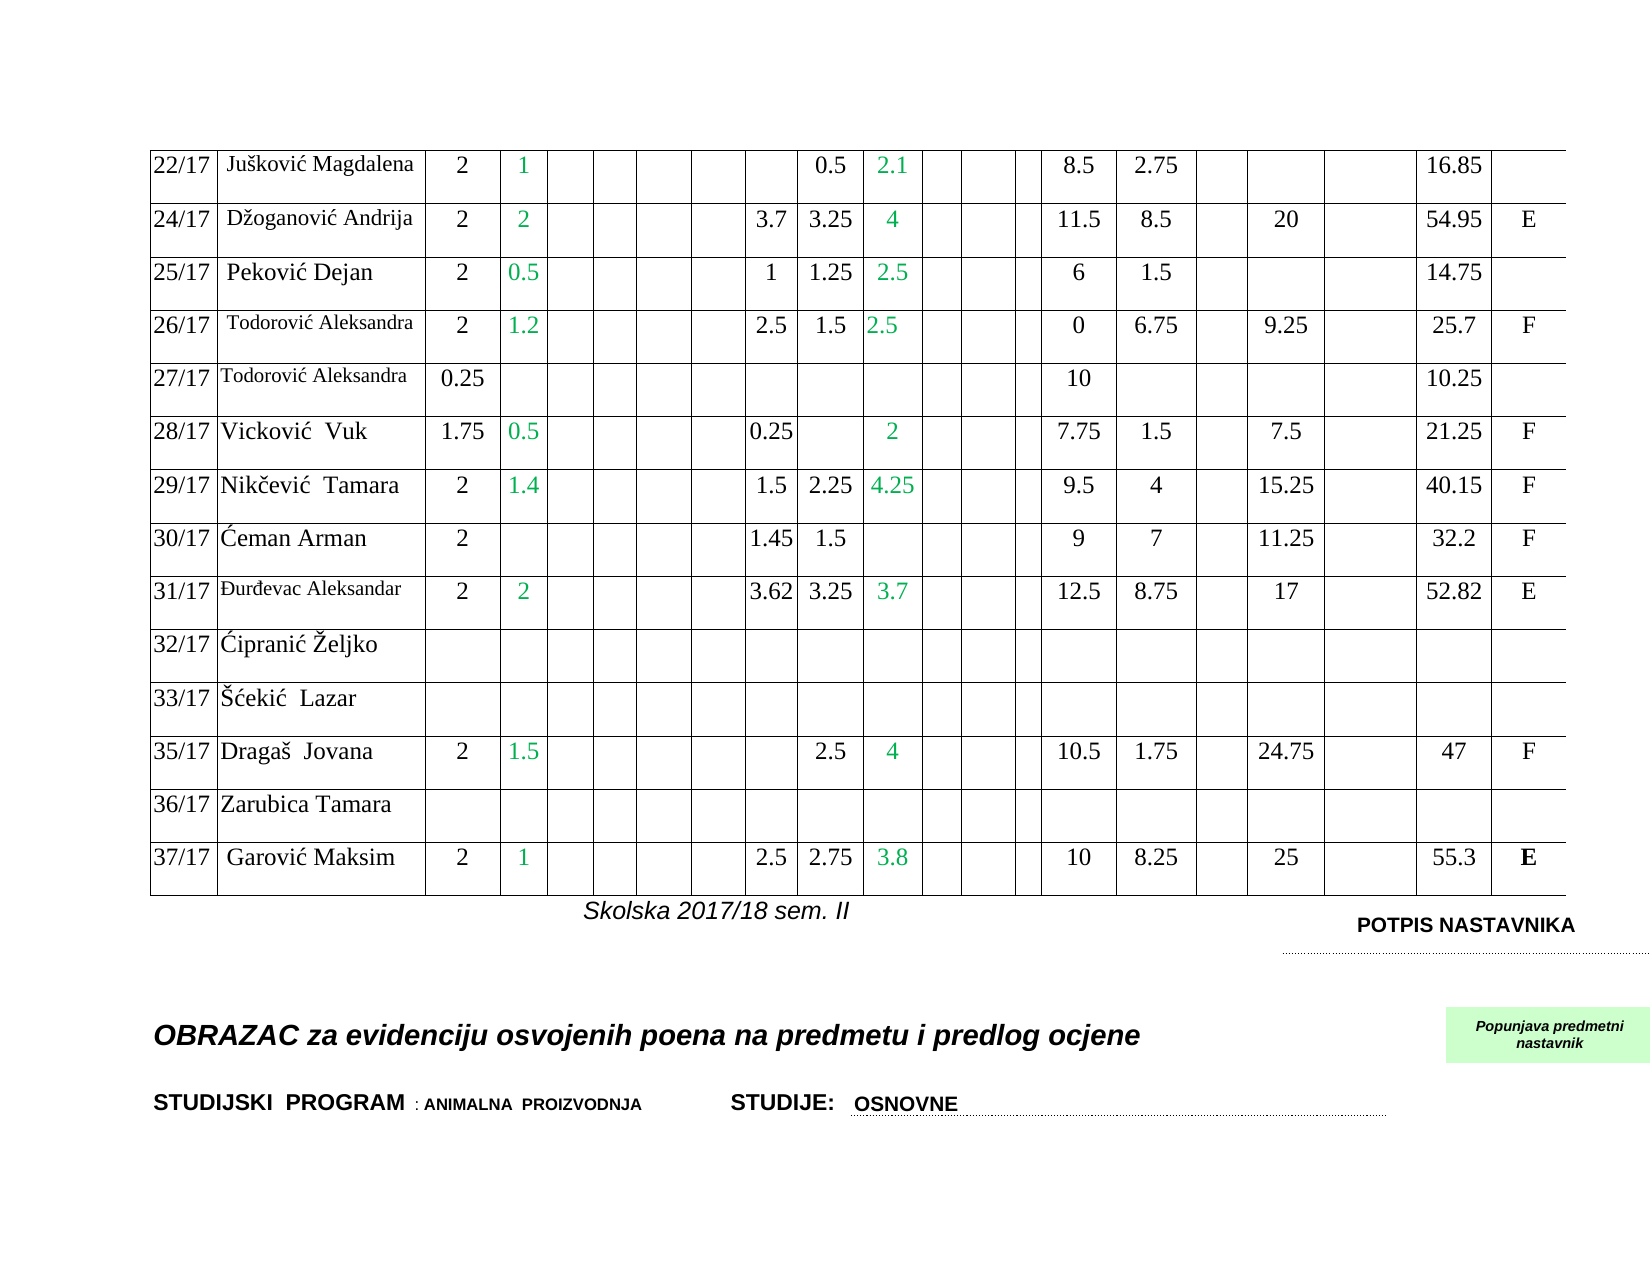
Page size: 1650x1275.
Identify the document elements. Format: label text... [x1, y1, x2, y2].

table_cell [798, 364, 863, 416]
table_cell [1016, 151, 1041, 203]
table_cell [864, 630, 922, 682]
table_cell [746, 364, 797, 416]
table_cell [637, 470, 691, 523]
table_cell 30/17 [151, 524, 217, 576]
table_cell [1325, 151, 1416, 203]
table_cell [1325, 311, 1416, 363]
table_cell [1417, 790, 1491, 842]
table_cell 1.25 [798, 258, 863, 310]
table_cell [692, 790, 745, 842]
table_cell [923, 417, 961, 469]
table_cell 1.5 [1117, 258, 1196, 310]
table_cell [548, 204, 593, 256]
table_cell Todorović Aleksandra [218, 364, 425, 416]
table_cell [692, 683, 745, 736]
table_cell [962, 683, 1015, 736]
table_cell [637, 577, 691, 629]
table_cell OSNOVNE [851, 1063, 1386, 1115]
table_cell [962, 577, 1015, 629]
table_cell [962, 151, 1015, 203]
table_cell Dragaš Jovana [218, 737, 425, 789]
table_cell [594, 843, 636, 895]
table_cell 2.25 [798, 470, 863, 523]
table_cell [501, 790, 547, 842]
table_cell [637, 417, 691, 469]
table_cell E [1492, 843, 1566, 895]
table_cell 1 [746, 258, 797, 310]
table_cell [1117, 790, 1196, 842]
table_cell Jušković Magdalena [218, 151, 425, 203]
table_cell 3.8 [864, 843, 922, 895]
table_cell 11.25 [1248, 524, 1324, 576]
table_cell 10 [1042, 843, 1116, 895]
table_cell [1492, 683, 1566, 736]
table_cell [594, 417, 636, 469]
table_cell 7.5 [1248, 417, 1324, 469]
table_cell 6 [1042, 258, 1116, 310]
table_cell [864, 364, 922, 416]
table_cell 0 [1042, 311, 1116, 363]
table_cell 2 [426, 470, 500, 523]
table_cell 28/17 [151, 417, 217, 469]
table_cell [548, 683, 593, 736]
table_cell [1016, 577, 1041, 629]
table_cell [962, 311, 1015, 363]
table_cell [923, 630, 961, 682]
table_cell [1325, 204, 1416, 256]
table_cell [1325, 364, 1416, 416]
table_cell [637, 204, 691, 256]
table_cell 2.5 [746, 311, 797, 363]
table_cell [1492, 258, 1566, 310]
table_cell 15.25 [1248, 470, 1324, 523]
table_cell 1.75 [1117, 737, 1196, 789]
table_cell [1016, 790, 1041, 842]
table_cell 16.85 [1417, 151, 1491, 203]
table_cell 3.7 [746, 204, 797, 256]
table_cell [548, 737, 593, 789]
table_cell [962, 737, 1015, 789]
table_cell [1197, 683, 1247, 736]
table_cell [962, 524, 1015, 576]
table_cell E [1492, 577, 1566, 629]
table_cell 2 [864, 417, 922, 469]
table_cell [594, 790, 636, 842]
table_cell [637, 364, 691, 416]
table_cell [1325, 470, 1416, 523]
table_cell 2.5 [864, 258, 922, 310]
table_cell [1197, 630, 1247, 682]
table_cell [1016, 683, 1041, 736]
table_cell 1.75 [426, 417, 500, 469]
table_cell [692, 737, 745, 789]
table_cell Garović Maksim [218, 843, 425, 895]
table_cell 4.25 [864, 470, 922, 523]
table_cell [1197, 417, 1247, 469]
table_cell [501, 364, 547, 416]
table_cell [548, 630, 593, 682]
table_cell 10.5 [1042, 737, 1116, 789]
table_cell 25/17 [151, 258, 217, 310]
table_cell 21.25 [1417, 417, 1491, 469]
table_cell [1197, 470, 1247, 523]
table_cell [1248, 364, 1324, 416]
table_cell [962, 417, 1015, 469]
table_cell [1325, 790, 1416, 842]
table_cell 2.1 [864, 151, 922, 203]
table_cell [594, 737, 636, 789]
table_cell [637, 630, 691, 682]
table_cell 0.5 [501, 258, 547, 310]
table_cell 2.5 [746, 843, 797, 895]
table_cell E [1492, 204, 1566, 256]
table_cell [1417, 683, 1491, 736]
table_cell [594, 470, 636, 523]
table_cell [1042, 790, 1116, 842]
table_cell [1492, 630, 1566, 682]
table_cell [962, 470, 1015, 523]
table_cell [923, 790, 961, 842]
table_cell F [1492, 417, 1566, 469]
table_cell [1117, 683, 1196, 736]
table_cell 54.95 [1417, 204, 1491, 256]
table_cell 4 [864, 204, 922, 256]
table_cell Ćipranić Željko [218, 630, 425, 682]
table_cell [923, 843, 961, 895]
table_cell 1.45 [746, 524, 797, 576]
table_cell 2.75 [1117, 151, 1196, 203]
table_cell 2 [426, 151, 500, 203]
table_cell [864, 524, 922, 576]
table_cell Ćeman Arman [218, 524, 425, 576]
table_cell 17 [1248, 577, 1324, 629]
table_cell [594, 204, 636, 256]
table_cell 2 [426, 258, 500, 310]
table_cell 3.25 [798, 577, 863, 629]
table_cell [594, 577, 636, 629]
table_cell Todorović Aleksandra [218, 311, 425, 363]
table_cell [637, 683, 691, 736]
table_cell [1197, 524, 1247, 576]
table_cell [548, 364, 593, 416]
table_cell [1492, 790, 1566, 842]
table_cell [1248, 258, 1324, 310]
table_cell [1042, 630, 1116, 682]
table_cell [1248, 683, 1324, 736]
table_cell [692, 204, 745, 256]
table_cell [692, 311, 745, 363]
table_cell 0.25 [426, 364, 500, 416]
table_cell 2 [501, 204, 547, 256]
table_cell [962, 843, 1015, 895]
table_cell STUDIJSKI PROGRAM : ANIMALNA PROIZVODNJA [150, 1063, 727, 1115]
table_cell 10.25 [1417, 364, 1491, 416]
table_cell [692, 258, 745, 310]
table_cell 9.25 [1248, 311, 1324, 363]
table_cell [923, 577, 961, 629]
table_cell [1016, 843, 1041, 895]
table_cell F [1492, 311, 1566, 363]
table_cell [962, 790, 1015, 842]
table_cell [548, 258, 593, 310]
table_cell 33/17 [151, 683, 217, 736]
table_cell [637, 790, 691, 842]
table_cell F [1492, 524, 1566, 576]
table_cell 32/17 [151, 630, 217, 682]
table_cell [426, 790, 500, 842]
table_cell 31/17 [151, 577, 217, 629]
table_cell [923, 258, 961, 310]
table_cell 47 [1417, 737, 1491, 789]
table_cell POTPIS NASTAVNIKA [1283, 895, 1650, 953]
table_cell [1016, 630, 1041, 682]
table_cell 36/17 [151, 790, 217, 842]
table_cell [1325, 630, 1416, 682]
table_cell [923, 737, 961, 789]
table_cell [501, 524, 547, 576]
table_cell [548, 470, 593, 523]
table_cell 14.75 [1417, 258, 1491, 310]
table_cell [864, 683, 922, 736]
table_cell [923, 524, 961, 576]
table_cell Vicković Vuk [218, 417, 425, 469]
table_cell [692, 470, 745, 523]
table_cell [1016, 737, 1041, 789]
table_cell [692, 843, 745, 895]
table_cell [923, 204, 961, 256]
table_cell [962, 364, 1015, 416]
table_cell 3.7 [864, 577, 922, 629]
table_cell [1325, 577, 1416, 629]
table_cell [637, 151, 691, 203]
table_cell [746, 683, 797, 736]
table_cell [1492, 364, 1566, 416]
table_cell [1197, 258, 1247, 310]
table_cell [637, 258, 691, 310]
table_cell 24/17 [151, 204, 217, 256]
table_cell 25 [1248, 843, 1324, 895]
table_cell [1016, 364, 1041, 416]
table_cell 35/17 [151, 737, 217, 789]
table_cell [1325, 843, 1416, 895]
table_cell 2 [501, 577, 547, 629]
table_cell [1197, 364, 1247, 416]
table_cell [1248, 790, 1324, 842]
table_cell Džoganović Andrija [218, 204, 425, 256]
table_cell [594, 151, 636, 203]
table_cell [548, 151, 593, 203]
table_cell [962, 204, 1015, 256]
table_cell [692, 577, 745, 629]
table_cell 1.5 [798, 311, 863, 363]
table_cell 1.5 [1117, 417, 1196, 469]
table_cell [637, 524, 691, 576]
table_cell [637, 737, 691, 789]
table_cell [548, 311, 593, 363]
table_header OBRAZAC za evidenciju osvojenih poena na predmetu i predlog ocjene [150, 1007, 1446, 1063]
table_cell [1016, 204, 1041, 256]
table_cell 4 [864, 737, 922, 789]
table_cell [548, 577, 593, 629]
table_cell [426, 683, 500, 736]
table_cell 26/17 [151, 311, 217, 363]
table_cell 9.5 [1042, 470, 1116, 523]
table_cell 4 [1117, 470, 1196, 523]
table_cell 7.75 [1042, 417, 1116, 469]
table_cell 8.25 [1117, 843, 1196, 895]
table_cell [548, 524, 593, 576]
table_cell 40.15 [1417, 470, 1491, 523]
table_cell [1325, 683, 1416, 736]
table_cell [692, 630, 745, 682]
table_cell 22/17 [151, 151, 217, 203]
table_cell [594, 524, 636, 576]
table_cell 1.2 [501, 311, 547, 363]
table_cell [1016, 311, 1041, 363]
table_cell [692, 364, 745, 416]
table_cell 52.82 [1417, 577, 1491, 629]
table_cell [746, 737, 797, 789]
table_cell 11.5 [1042, 204, 1116, 256]
table_cell 2.5 [798, 737, 863, 789]
table_cell 2 [426, 577, 500, 629]
table_cell [637, 311, 691, 363]
table_cell Skolska 2017/18 sem. II [150, 896, 1282, 953]
table_cell 1.5 [501, 737, 547, 789]
table_cell 10 [1042, 364, 1116, 416]
table_cell 24.75 [1248, 737, 1324, 789]
table_cell [1325, 417, 1416, 469]
table_cell Đurđevac Aleksandar [218, 577, 425, 629]
table_cell [1492, 151, 1566, 203]
table_cell [962, 630, 1015, 682]
table_cell [548, 790, 593, 842]
table_cell 9 [1042, 524, 1116, 576]
table_cell 1 [501, 843, 547, 895]
table_cell [923, 683, 961, 736]
table_cell 2 [426, 843, 500, 895]
table_cell STUDIJE: [727, 1063, 851, 1115]
table_cell 1 [501, 151, 547, 203]
table_cell [548, 843, 593, 895]
table_cell 1.5 [746, 470, 797, 523]
table_cell [923, 470, 961, 523]
table_cell [594, 630, 636, 682]
table_cell [692, 524, 745, 576]
table_cell 25.7 [1417, 311, 1491, 363]
table_cell [1042, 683, 1116, 736]
table_cell [548, 417, 593, 469]
table_cell 6.75 [1117, 311, 1196, 363]
table_cell 3.25 [798, 204, 863, 256]
table_cell [501, 630, 547, 682]
table_cell 20 [1248, 204, 1324, 256]
table_cell [1197, 311, 1247, 363]
table_cell [594, 364, 636, 416]
table_cell [923, 151, 961, 203]
table_cell [864, 790, 922, 842]
table_cell 3.62 [746, 577, 797, 629]
table_cell Peković Dejan [218, 258, 425, 310]
table_cell Zarubica Tamara [218, 790, 425, 842]
table_cell Nikčević Tamara [218, 470, 425, 523]
table_cell 1.5 [798, 524, 863, 576]
table_cell [594, 258, 636, 310]
table_cell [1325, 524, 1416, 576]
table_cell [923, 311, 961, 363]
table_cell 29/17 [151, 470, 217, 523]
table_cell [1417, 630, 1491, 682]
table_cell [1248, 630, 1324, 682]
table_cell [746, 630, 797, 682]
table_cell 2 [426, 204, 500, 256]
table_cell [923, 364, 961, 416]
table_cell [1117, 364, 1196, 416]
table_cell [1197, 204, 1247, 256]
table_cell [798, 417, 863, 469]
table_cell 2 [426, 737, 500, 789]
table_cell 55.3 [1417, 843, 1491, 895]
table_cell [594, 311, 636, 363]
table_cell [1197, 790, 1247, 842]
table_cell [1197, 577, 1247, 629]
table_header Popunjava predmetni nastavnik [1446, 1007, 1650, 1063]
table_cell [501, 683, 547, 736]
table_cell [1016, 417, 1041, 469]
table_cell 2 [426, 311, 500, 363]
table_cell [798, 790, 863, 842]
table_cell [1016, 258, 1041, 310]
table_cell [746, 790, 797, 842]
table_cell 2.75 [798, 843, 863, 895]
table_cell [692, 417, 745, 469]
table_cell 7 [1117, 524, 1196, 576]
table_cell [692, 151, 745, 203]
table_cell 37/17 [151, 843, 217, 895]
table_cell [1325, 737, 1416, 789]
table_cell [798, 683, 863, 736]
table_cell 8.5 [1117, 204, 1196, 256]
table_cell [1197, 843, 1247, 895]
table_cell 8.5 [1042, 151, 1116, 203]
table_cell Šćekić Lazar [218, 683, 425, 736]
table_cell 27/17 [151, 364, 217, 416]
table_cell 8.75 [1117, 577, 1196, 629]
table_cell [1197, 151, 1247, 203]
table_cell [426, 630, 500, 682]
table_cell [746, 151, 797, 203]
table_cell [1016, 524, 1041, 576]
table_cell [637, 843, 691, 895]
table_cell [1117, 630, 1196, 682]
table_cell [1197, 737, 1247, 789]
table_cell 0.5 [501, 417, 547, 469]
table_cell [1248, 151, 1324, 203]
table_cell [594, 683, 636, 736]
table_cell [962, 258, 1015, 310]
table_cell 2 [426, 524, 500, 576]
table_cell 0.5 [798, 151, 863, 203]
table_cell [1325, 258, 1416, 310]
table_cell 2.5 [864, 311, 922, 363]
table_cell 12.5 [1042, 577, 1116, 629]
table_cell 0.25 [746, 417, 797, 469]
table_cell 1.4 [501, 470, 547, 523]
table_cell F [1492, 470, 1566, 523]
table_cell 32.2 [1417, 524, 1491, 576]
table_cell [798, 630, 863, 682]
table_cell [1016, 470, 1041, 523]
table_cell F [1492, 737, 1566, 789]
